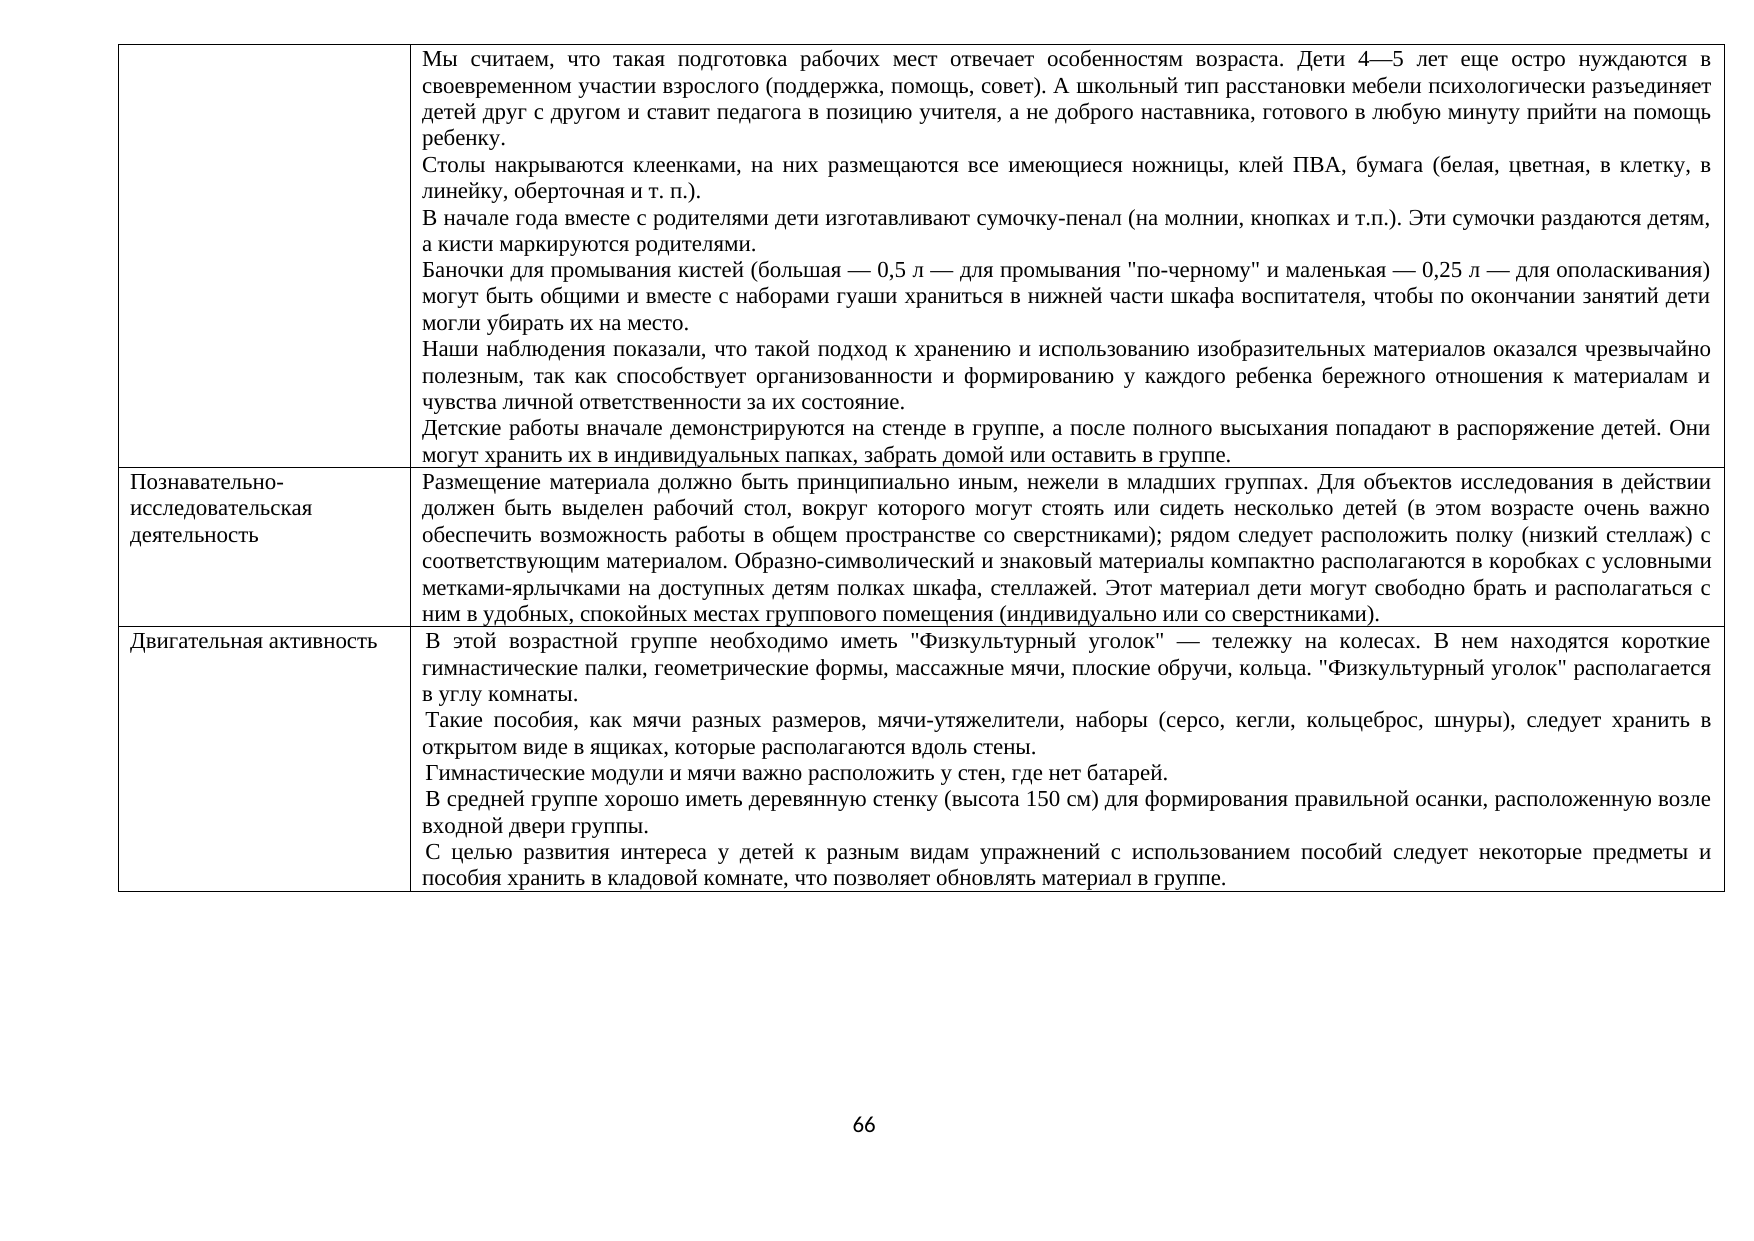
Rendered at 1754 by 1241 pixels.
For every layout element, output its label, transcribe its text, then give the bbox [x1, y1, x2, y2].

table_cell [119, 45, 410, 467]
table_cell В этой возрастной группе необходимо иметь "Физкультурный уголок" — тележку на колесах. В нем находятся короткие гимнастические палки, геометрические формы, массажные мячи, плоские обручи, кольца. "Физкультурный уголок" располагается в углу комнаты. Такие пособия, как мячи разных размеров, мячи-утяжелители, наборы (серсо, кегли, кольцеброс, шнуры), следует хранить в открытом виде в ящиках, которые располагаются вдоль стены. Гимнастические модули и мячи важно расположить у стен, где нет батарей. В средней группе хорошо иметь деревянную стенку (высота 150 см) для формирования правильной осанки, расположенную возле входной двери группы. С целью развития интереса у детей к разным видам упражнений с использованием пособий следует некоторые предметы и пособия хранить в кладовой комнате, что позволяет обновлять материал в группе. [411, 627, 1724, 891]
table_cell Познавательно-исследовательская деятельность [119, 468, 410, 626]
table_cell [411, 45, 1724, 467]
table_cell Двигательная активность [119, 627, 410, 891]
table_cell Размещение материала должно быть принципиально иным, нежели в младших группах. Для объектов исследования в действии должен быть выделен рабочий стол, вокруг которого могут стоять или сидеть несколько детей (в этом возрасте очень важно обеспечить возможность работы в общем пространстве со сверстниками); рядом следует расположить полку (низкий стеллаж) с соответствующим материалом. Образно-символический и знаковый материалы компактно располагаются в коробках с условными метками-ярлычками на доступных детям полках шкафа, стеллажей. Этот материал дети могут свободно брать и располагаться с ним в удобных, спокойных местах группового помещения (индивидуально или со сверстниками). [411, 468, 1724, 626]
